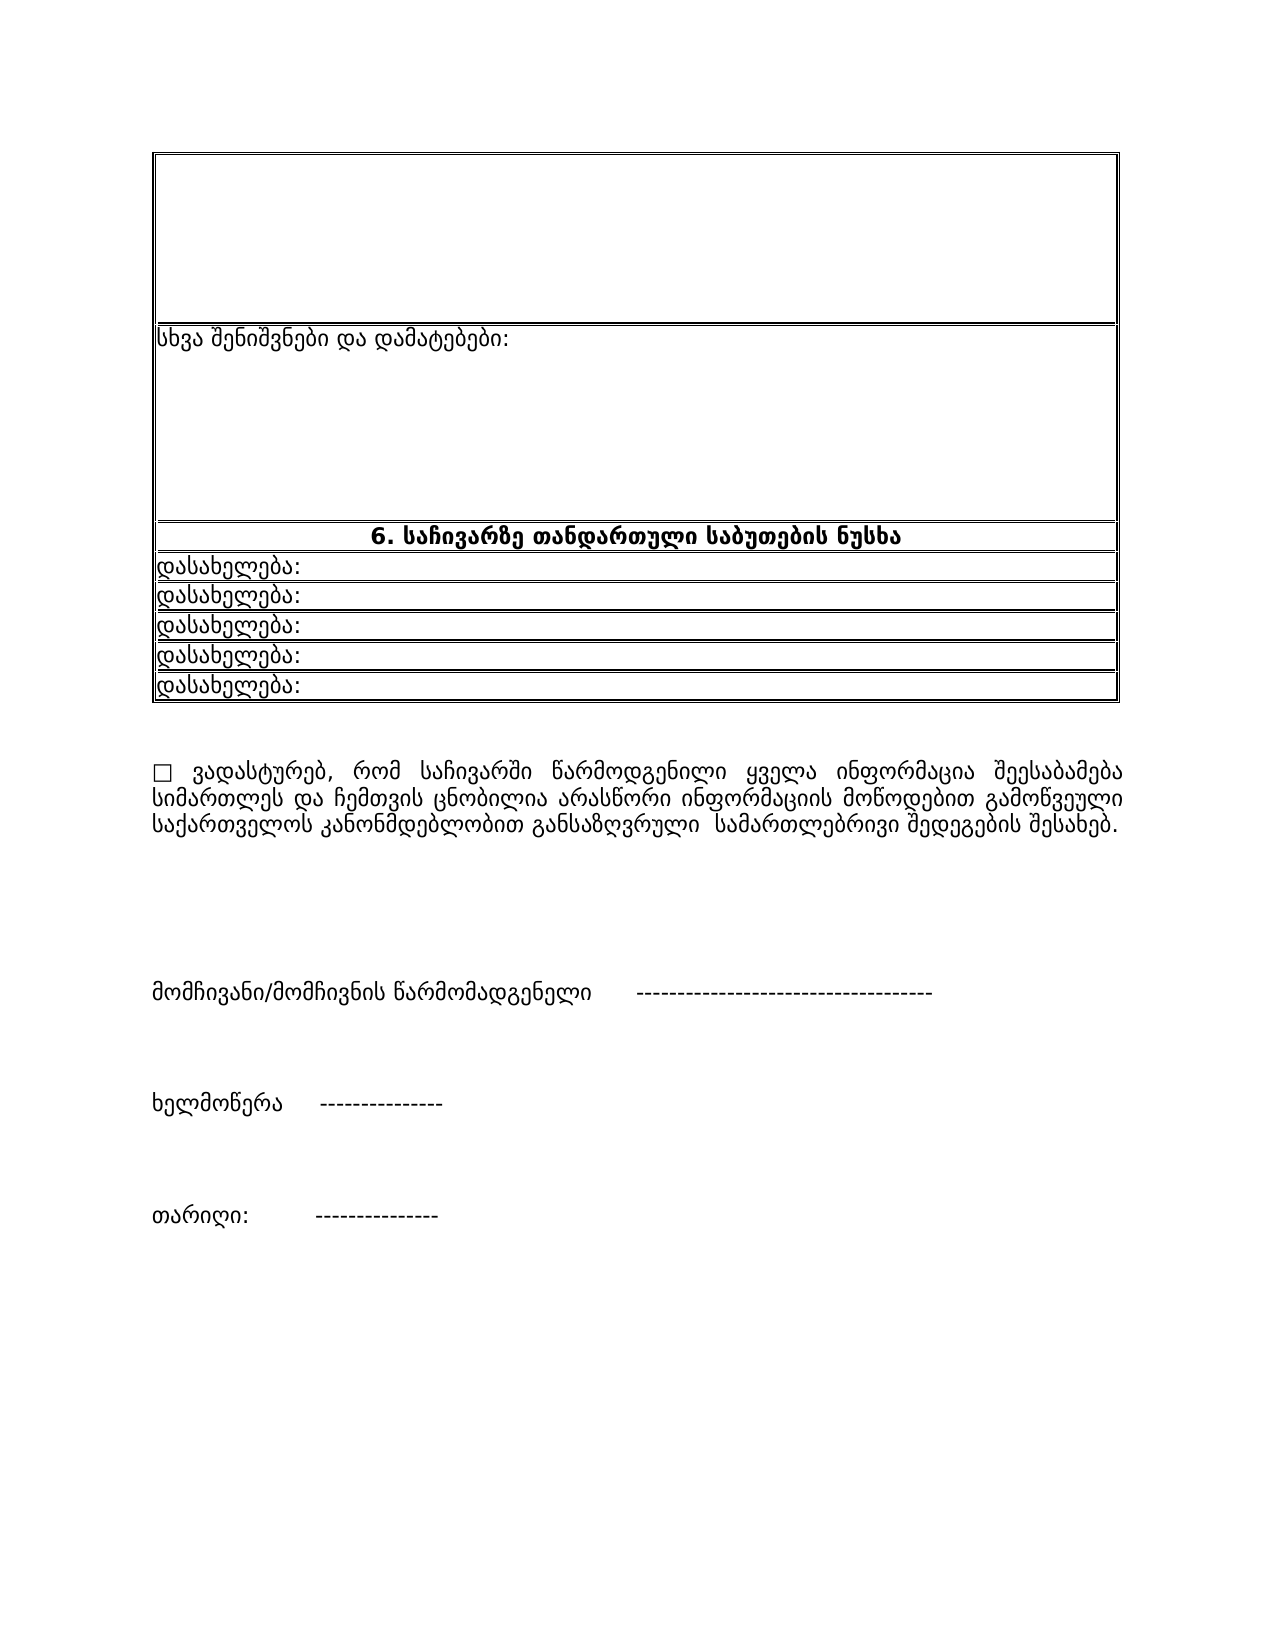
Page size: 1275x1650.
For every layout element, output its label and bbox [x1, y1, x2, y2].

table_header [150, 150, 1125, 1231]
